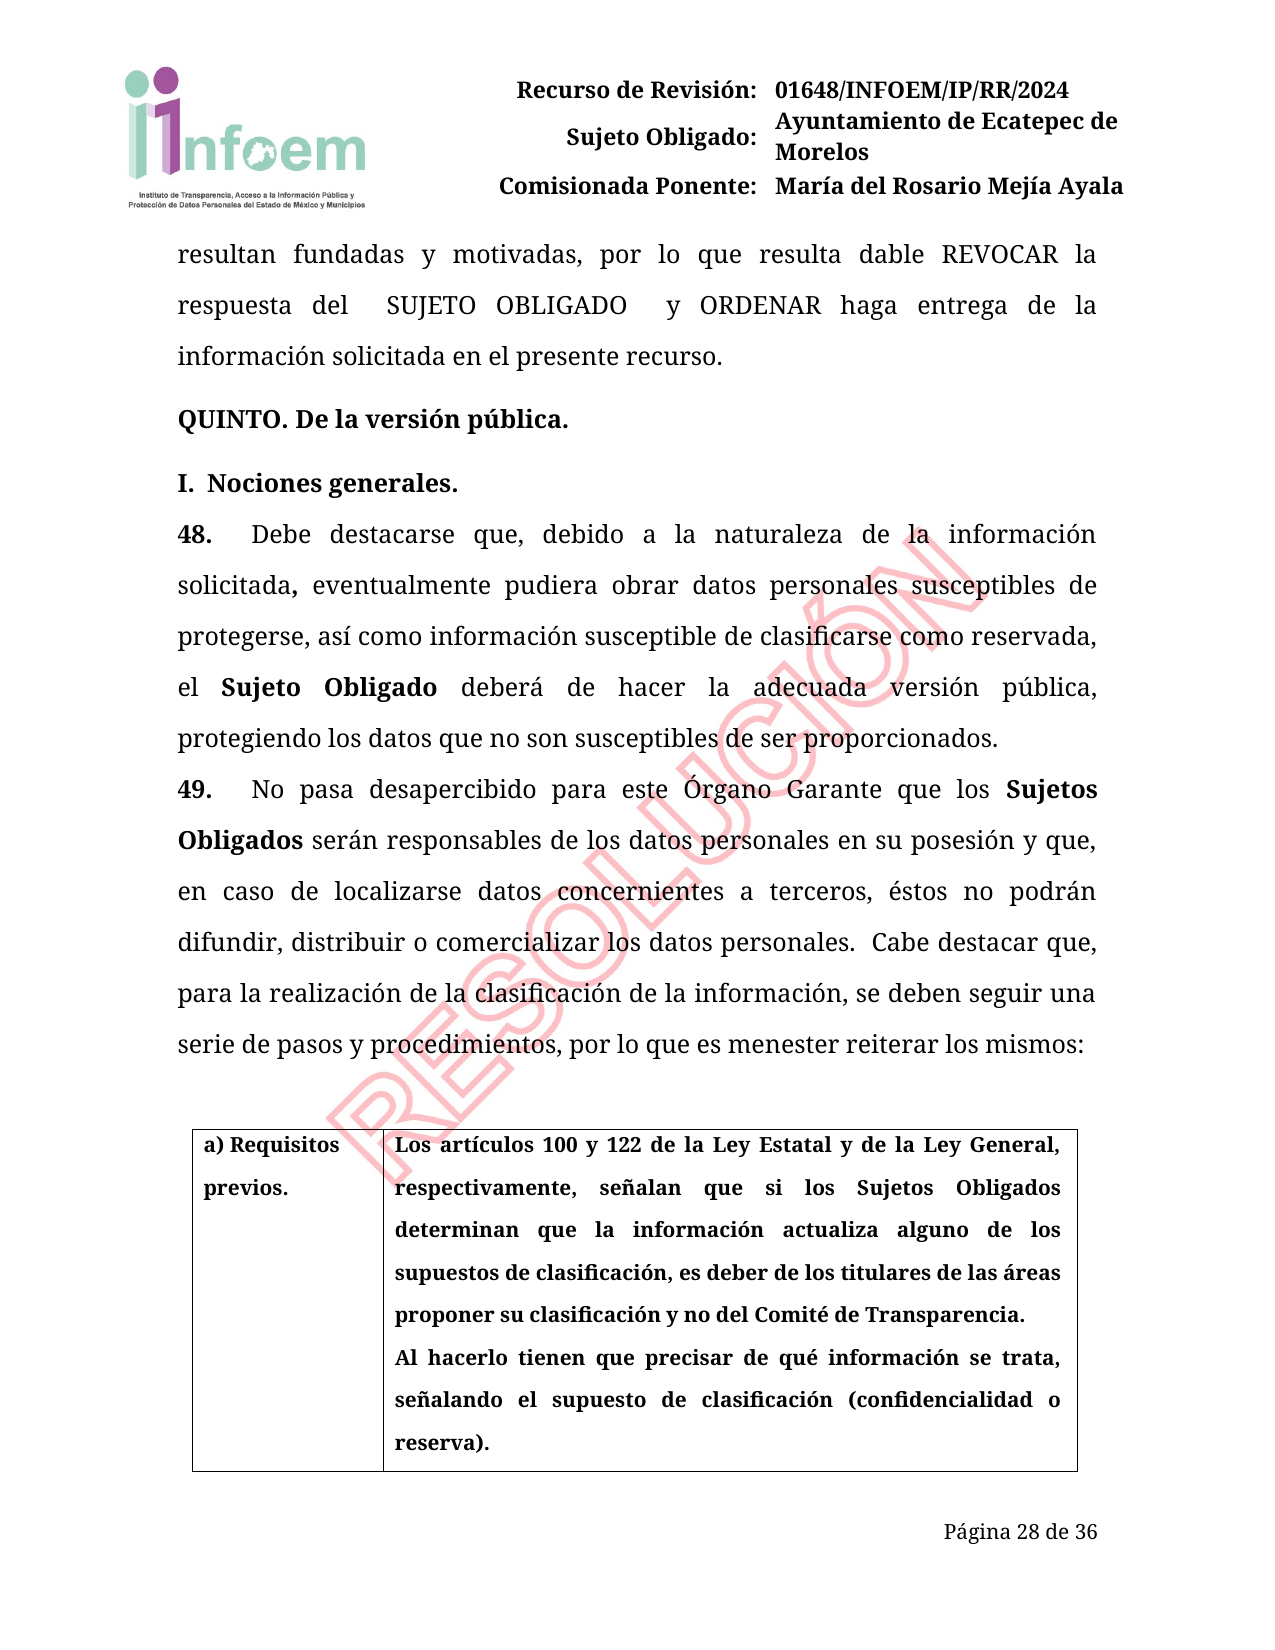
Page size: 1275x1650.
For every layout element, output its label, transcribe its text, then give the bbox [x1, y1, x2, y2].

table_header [384, 1130, 1077, 1471]
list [177, 236, 1098, 372]
list Debe destacarse que, debido a la naturaleza de la información solicitada, eventualmente pudiera obrar datos personales susceptibles de protegerse, así como información susceptible de clasificarse como reservada, el Sujeto Obligado deberá de hacer la adecuada versión pública, protegiendo los datos que no son susceptibles de ser proporcionados. [177, 516, 1098, 755]
list No pasa desapercibido para este Órgano Garante que los Sujetos Obligados serán responsables de los datos personales en su posesión y que, en caso de localizarse datos concernientes a terceros, éstos no podrán difundir, distribuir o comercializar los datos personales. Cabe destacar que, para la realización de la clasificación de la información, se deben seguir una serie de pasos y procedimientos, por lo que es menester reiterar los mismos: [177, 772, 1098, 1061]
picture [5, 6, 1275, 1650]
list Nociones generales. [177, 465, 1098, 499]
text QUINTO. De la versión pública. [177, 402, 1098, 436]
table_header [193, 1130, 383, 1471]
